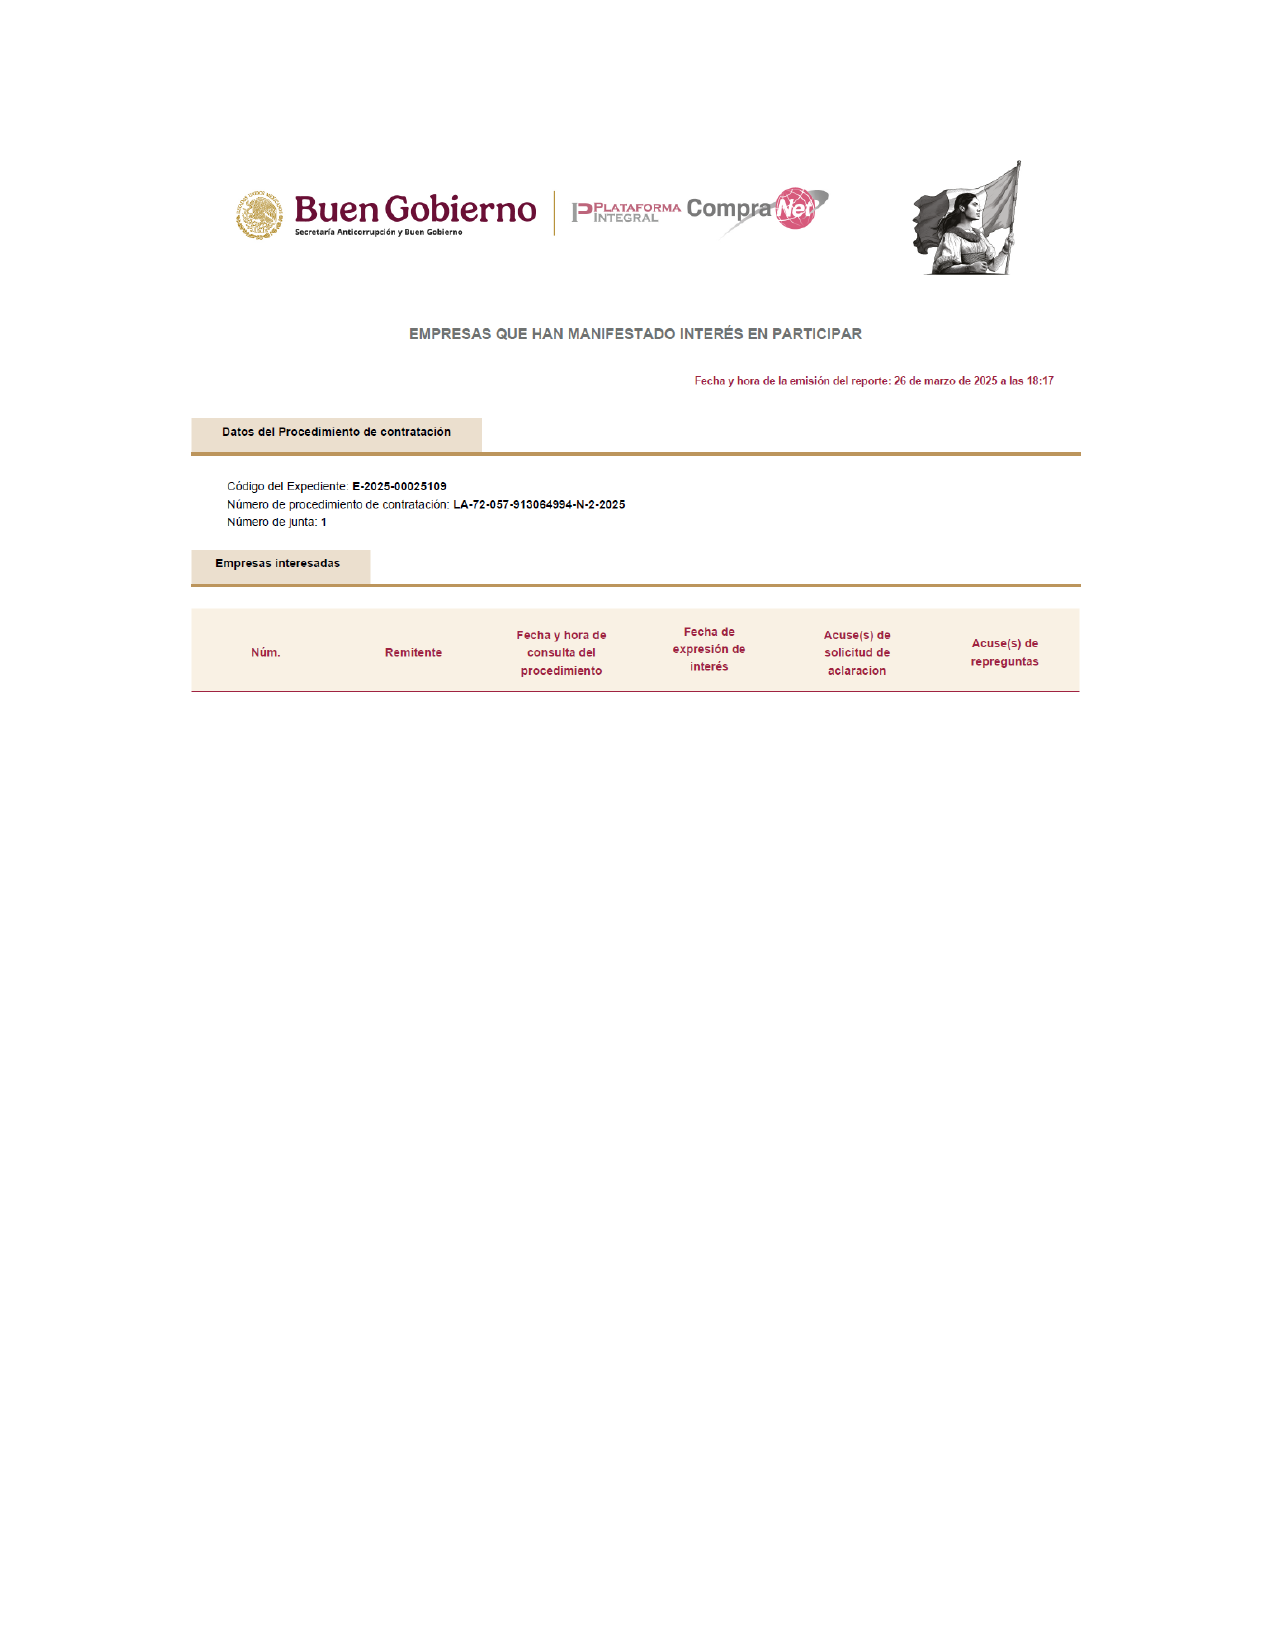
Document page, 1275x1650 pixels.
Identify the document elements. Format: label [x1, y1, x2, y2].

picture [177, 147, 1098, 799]
